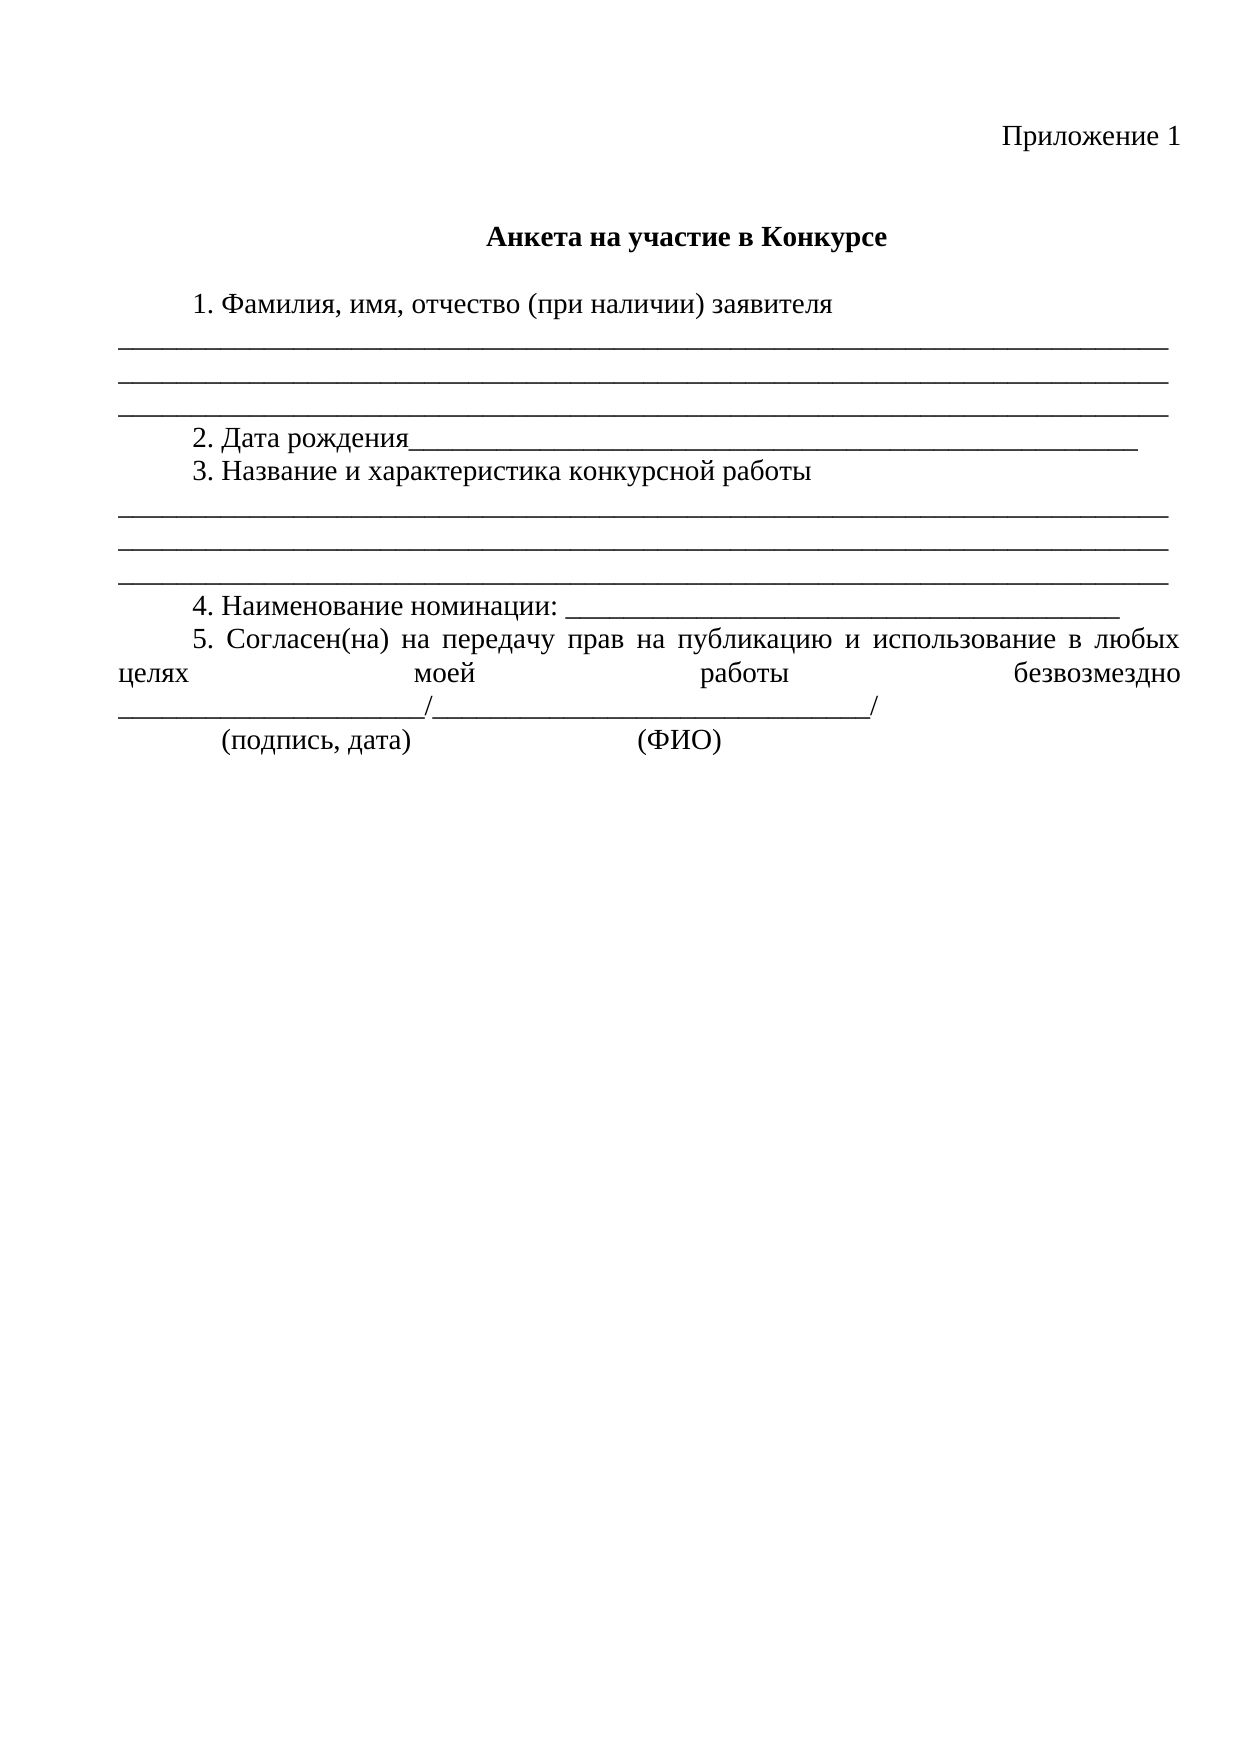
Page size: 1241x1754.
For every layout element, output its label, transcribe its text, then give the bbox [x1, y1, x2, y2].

text 3. Название и характеристика конкурсной работы ________________________________________________________________________________________________________________________________________________________________________________________________________________________ [118, 453, 1181, 588]
text 5. Согласен(на) на передачу прав на публикацию и использование в любых целях моей работы безвозмездно _____________________/______________________________/ [118, 621, 1181, 722]
text 2. Дата рождения__________________________________________________ [118, 420, 1181, 453]
text Приложение 1 [118, 118, 1181, 152]
text (подпись, дата) (ФИО) [118, 722, 1181, 755]
text 4. Наименование номинации: ______________________________________ [118, 588, 1181, 621]
text 1. Фамилия, имя, отчество (при наличии) заявителя ________________________________________________________________________________________________________________________________________________________________________________________________________________________ [118, 286, 1181, 420]
text Анкета на участие в Конкурсе [118, 219, 1181, 252]
